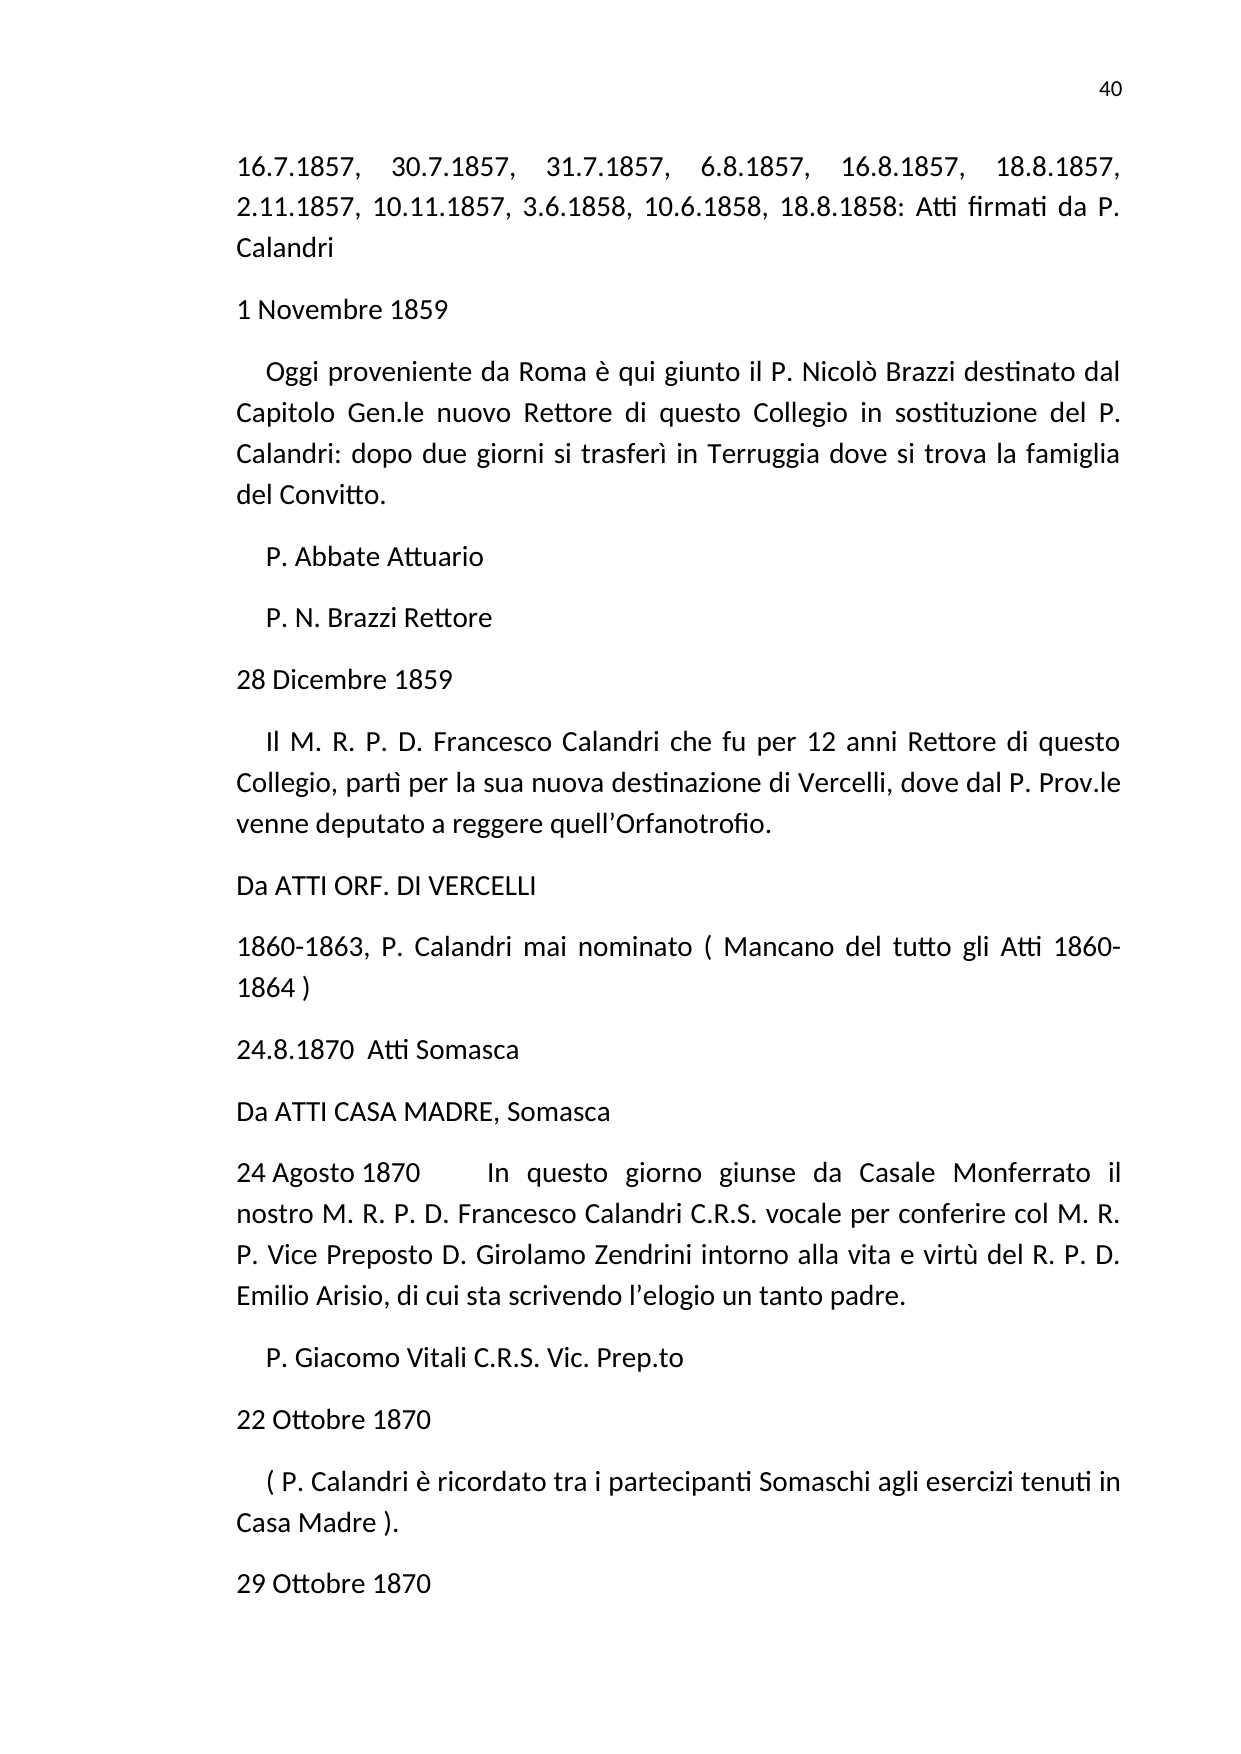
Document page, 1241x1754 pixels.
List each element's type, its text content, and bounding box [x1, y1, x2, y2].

text 29 Ottobre 1870 [236, 1565, 1122, 1601]
text ( P. Calandri è ricordato tra i partecipanti Somaschi agli esercizi tenuti in Casa Madre ). [236, 1463, 1122, 1539]
text P. N. Brazzi Rettore [236, 599, 1122, 635]
text Da ATTI ORF. DI VERCELLI [236, 867, 1122, 902]
text 22 Ottobre 1870 [236, 1401, 1122, 1437]
text 24.8.1870 Atti Somasca [236, 1031, 1122, 1067]
text 1860-1863, P. Calandri mai nominato ( Mancano del tutto gli Atti 1860-1864 ) [236, 928, 1122, 1005]
text Il M. R. P. D. Francesco Calandri che fu per 12 anni Rettore di questo Collegio, partì per la sua nuova destinazione di Vercelli, dove dal P. Prov.le venne deputato a reggere quell’Orfanotrofio. [236, 723, 1122, 840]
text 16.7.1857, 30.7.1857, 31.7.1857, 6.8.1857, 16.8.1857, 18.8.1857, 2.11.1857, 10.11.1857, 3.6.1858, 10.6.1858, 18.8.1858: Atti firmati da P. Calandri [236, 148, 1122, 265]
text Oggi proveniente da Roma è qui giunto il P. Nicolò Brazzi destinato dal Capitolo Gen.le nuovo Rettore di questo Collegio in sostituzione del P. Calandri: dopo due giorni si trasferì in Terruggia dove si trova la famiglia del Convitto. [236, 353, 1122, 511]
text P. Giacomo Vitali C.R.S. Vic. Prep.to [236, 1339, 1122, 1375]
text 1 Novembre 1859 [236, 291, 1122, 327]
text Da ATTI CASA MADRE, Somasca [236, 1093, 1122, 1128]
text 24 Agosto 1870 In questo giorno giunse da Casale Monferrato il nostro M. R. P. D. Francesco Calandri C.R.S. vocale per conferire col M. R. P. Vice Preposto D. Girolamo Zendrini intorno alla vita e virtù del R. P. D. Emilio Arisio, di cui sta scrivendo l’elogio un tanto padre. [236, 1154, 1122, 1313]
text 28 Dicembre 1859 [236, 661, 1122, 697]
text P. Abbate Attuario [236, 538, 1122, 573]
